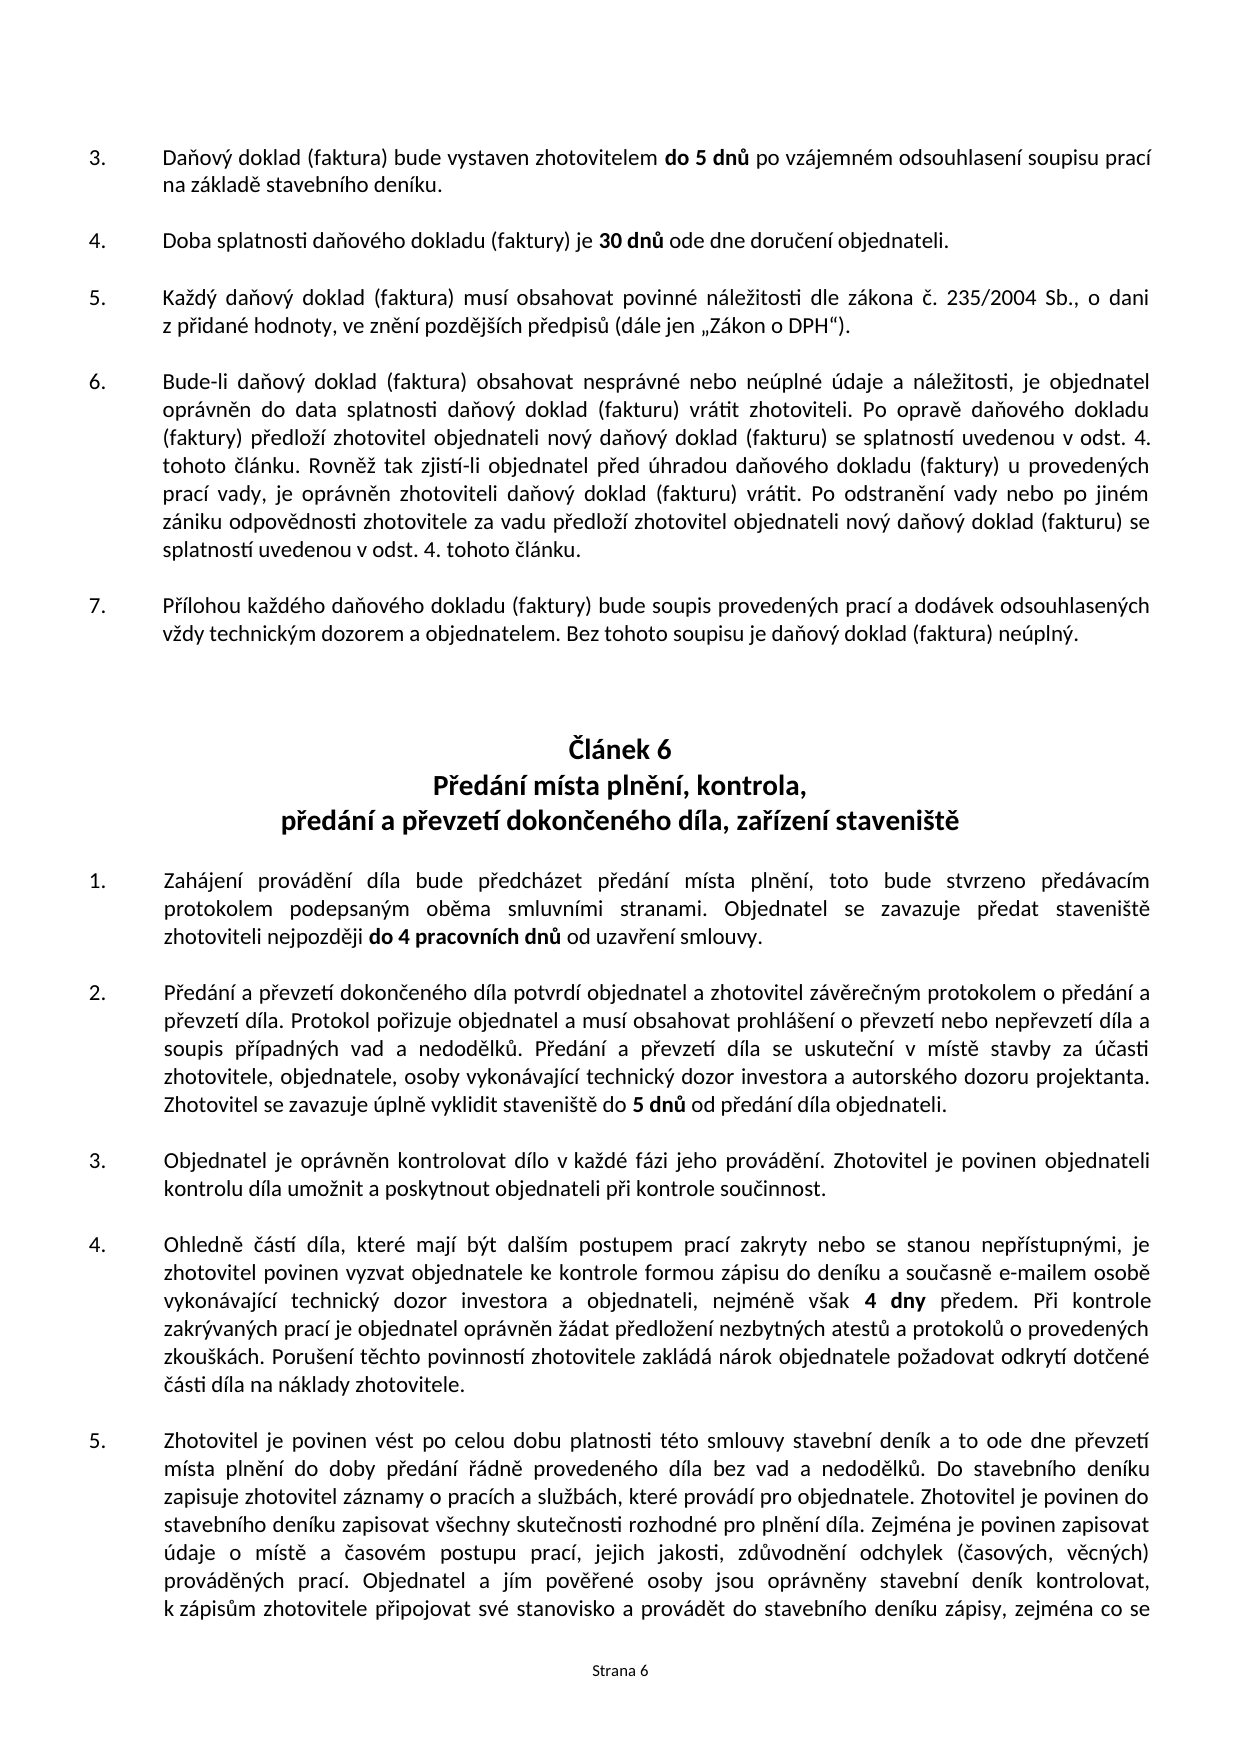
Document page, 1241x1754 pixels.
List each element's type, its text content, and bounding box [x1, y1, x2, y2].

list Předání a převzetí dokončeného díla potvrdí objednatel a zhotovitel závěrečným protokolem o předání a převzetí díla. Protokol pořizuje objednatel a musí obsahovat prohlášení o převzetí nebo nepřevzetí díla a soupis případných vad a nedodělků. Předání a převzetí díla se uskuteční v místě stavby za účasti zhotovitele, objednatele, osoby vykonávající technický dozor investora a autorského dozoru projektanta. Zhotovitel se zavazuje úplně vyklidit staveniště do 5 dnů od předání díla objednateli. [89, 978, 1152, 1118]
list Ohledně částí díla, které mají být dalším postupem prací zakryty nebo se stanou nepřístupnými, je zhotovitel povinen vyzvat objednatele ke kontrole formou zápisu do deníku a současně e-mailem osobě vykonávající technický dozor investora a objednateli, nejméně však 4 dny předem. Při kontrole zakrývaných prací je objednatel oprávněn žádat předložení nezbytných atestů a protokolů o provedených zkouškách. Porušení těchto povinností zhotovitele zakládá nárok objednatele požadovat odkrytí dotčené části díla na náklady zhotovitele. [89, 1230, 1152, 1398]
list Bude-li daňový doklad (faktura) obsahovat nesprávné nebo neúplné údaje a náležitosti, je objednatel oprávněn do data splatnosti daňový doklad (fakturu) vrátit zhotoviteli. Po opravě daňového dokladu (faktury) předloží zhotovitel objednateli nový daňový doklad (fakturu) se splatností uvedenou v odst. 4. tohoto článku. Rovněž tak zjistí-li objednatel před úhradou daňového dokladu (faktury) u provedených prací vady, je oprávněn zhotoviteli daňový doklad (fakturu) vrátit. Po odstranění vady nebo po jiném zániku odpovědnosti zhotovitele za vadu předloží zhotovitel objednateli nový daňový doklad (fakturu) se splatností uvedenou v odst. 4. tohoto článku. [89, 367, 1152, 563]
list Přílohou každého daňového dokladu (faktury) bude soupis provedených prací a dodávek odsouhlasených vždy technickým dozorem a objednatelem. Bez tohoto soupisu je daňový doklad (faktura) neúplný. [89, 591, 1152, 647]
text předání a převzetí dokončeného díla, zařízení staveniště [89, 802, 1152, 838]
text Článek 6 [89, 731, 1152, 767]
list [89, 1426, 1152, 1622]
list Každý daňový doklad (faktura) musí obsahovat povinné náležitosti dle zákona č. 235/2004 Sb., o dani z přidané hodnoty, ve znění pozdějších předpisů (dále jen „Zákon o DPH“). [89, 283, 1152, 339]
text Předání místa plnění, kontrola, [89, 767, 1152, 802]
list Doba splatnosti daňového dokladu (faktury) je 30 dnů ode dne doručení objednateli. [89, 227, 1152, 255]
list Objednatel je oprávněn kontrolovat dílo v každé fázi jeho provádění. Zhotovitel je povinen objednateli kontrolu díla umožnit a poskytnout objednateli při kontrole součinnost. [89, 1146, 1152, 1202]
list Zahájení provádění díla bude předcházet předání místa plnění, toto bude stvrzeno předávacím protokolem podepsaným oběma smluvními stranami. Objednatel se zavazuje předat staveniště zhotoviteli nejpozději do 4 pracovních dnů od uzavření smlouvy. [89, 866, 1152, 950]
list Daňový doklad (faktura) bude vystaven zhotovitelem do 5 dnů po vzájemném odsouhlasení soupisu prací na základě stavebního deníku. [89, 143, 1152, 199]
